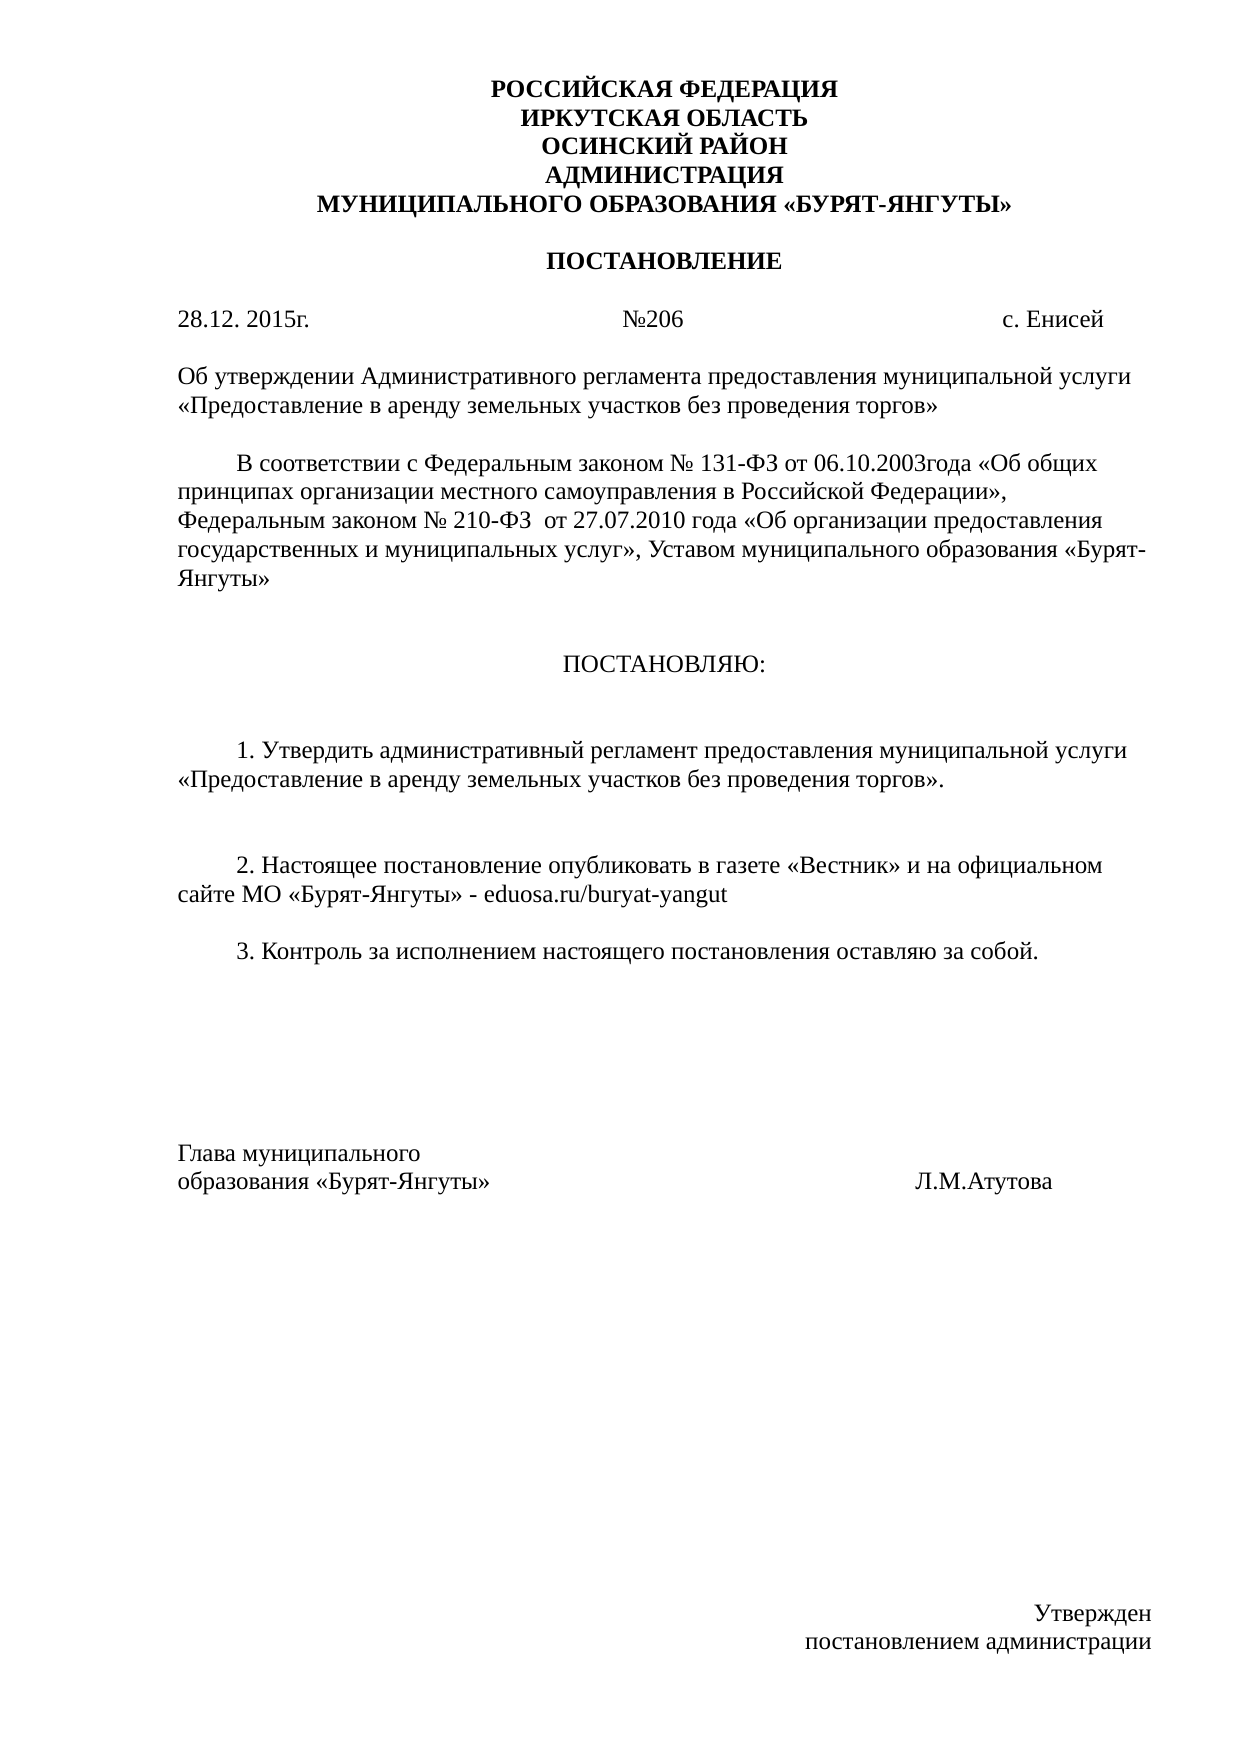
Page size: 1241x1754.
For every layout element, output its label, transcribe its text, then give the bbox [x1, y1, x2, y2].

text Об утверждении Административного регламента предоставления муниципальной услуги «Предоставление в аренду земельных участков без проведения торгов» [177, 361, 1152, 419]
text 3. Контроль за исполнением настоящего постановления оставляю за собой. [177, 936, 1152, 965]
text ИРКУТСКАЯ ОБЛАСТЬ [177, 103, 1152, 131]
text 1. Утвердить административный регламент предоставления муниципальной услуги «Предоставление в аренду земельных участков без проведения торгов». [177, 735, 1152, 793]
text В соответствии с Федеральным законом № 131-ФЗ от 06.10.2003года «Об общих принципах организации местного самоуправления в Российской Федерации», Федеральным законом № 210-ФЗ от 27.07.2010 года «Об организации предоставления государственных и муниципальных услуг», Уставом муниципального образования «Бурят-Янгуты» [177, 448, 1152, 591]
text АДМИНИСТРАЦИЯ [177, 160, 1152, 189]
text ПОСТАНОВЛЯЮ: [177, 649, 1152, 678]
text ПОСТАНОВЛЕНИЕ [177, 246, 1152, 275]
text Утвержден [177, 1598, 1152, 1626]
text ОСИНСКИЙ РАЙОН [177, 131, 1152, 160]
text Глава муниципального [177, 1138, 1152, 1166]
text 28.12. 2015г. №206 с. Енисей [177, 304, 1152, 333]
text 2. Настоящее постановление опубликовать в газете «Вестник» и на официальном сайте МО «Бурят-Янгуты» - eduosa.ru/buryat-yangut [177, 850, 1152, 908]
text образования «Бурят-Янгуты» Л.М.Атутова [177, 1166, 1152, 1195]
text РОССИЙСКАЯ ФЕДЕРАЦИЯ [177, 74, 1152, 103]
text постановлением администрации [177, 1626, 1152, 1655]
text МУНИЦИПАЛЬНОГО ОБРАЗОВАНИЯ «БУРЯТ-ЯНГУТЫ» [177, 189, 1152, 218]
